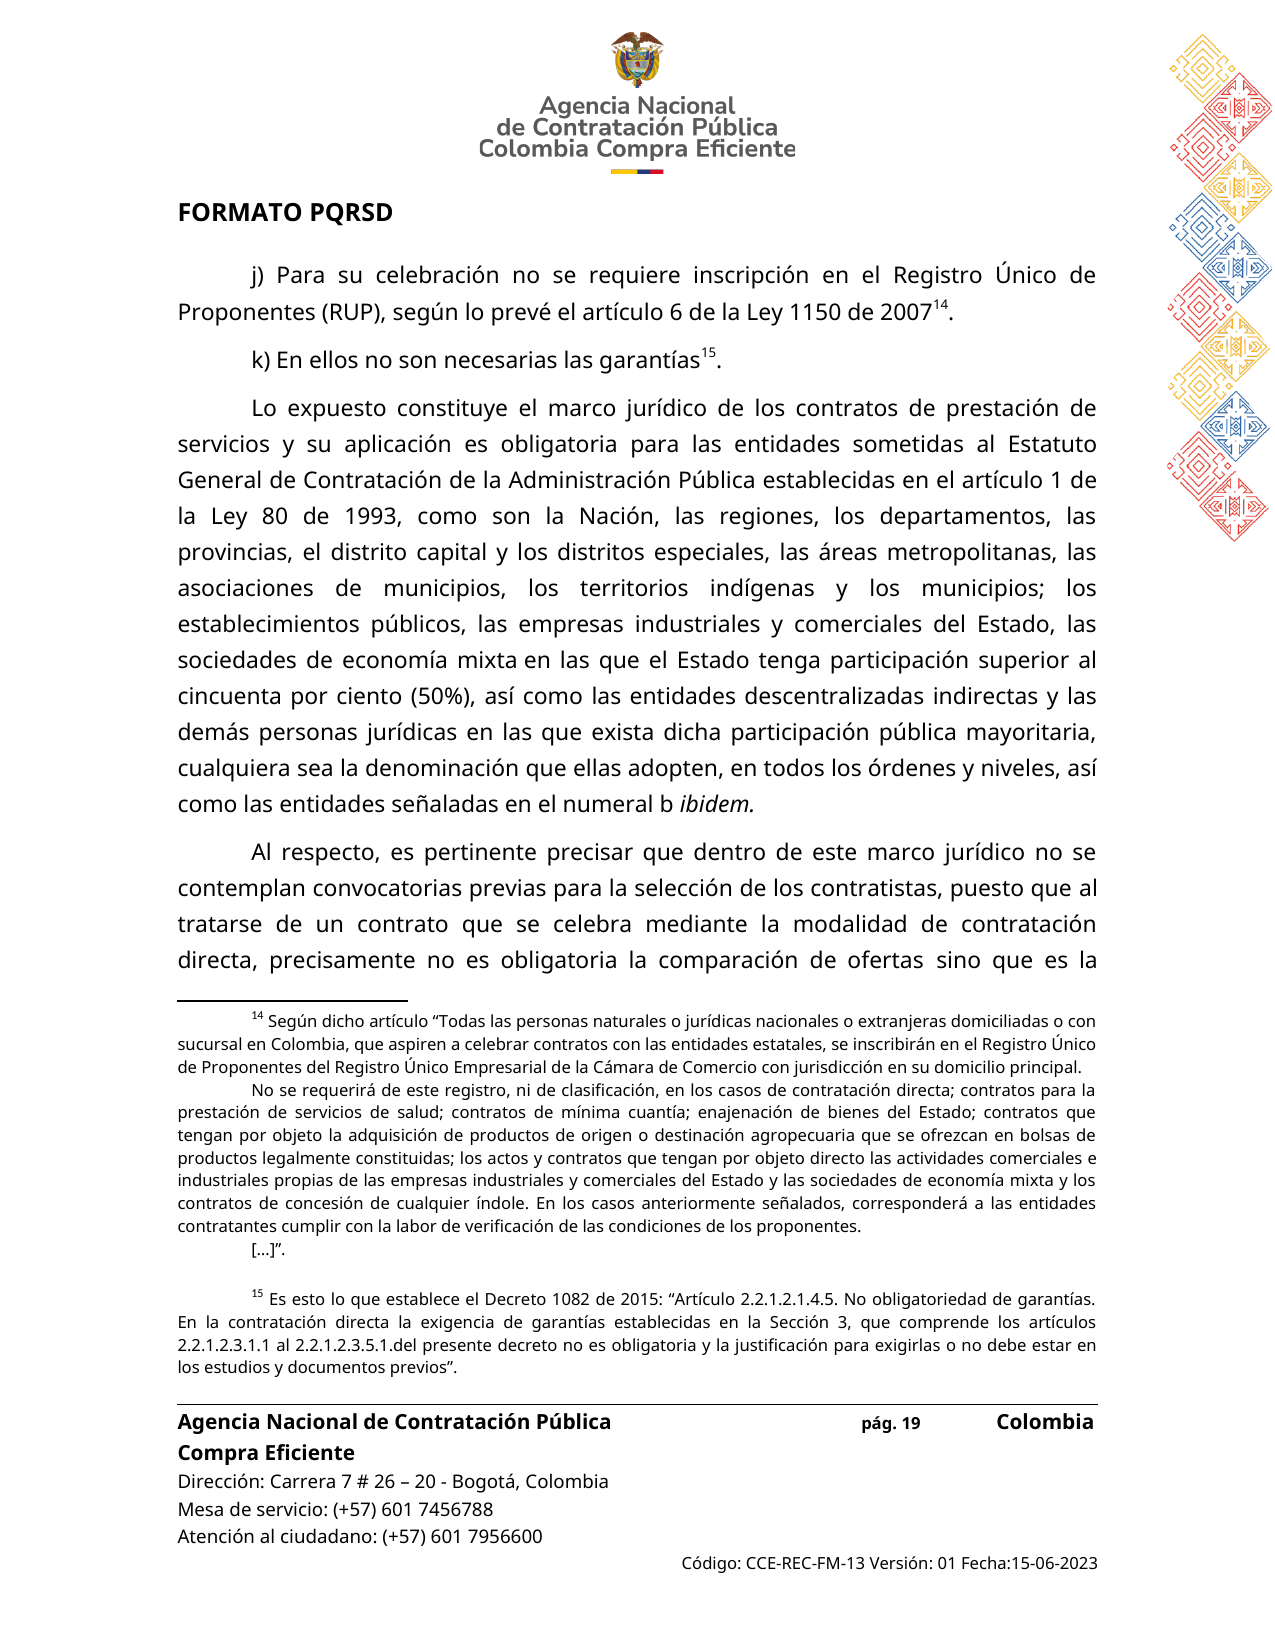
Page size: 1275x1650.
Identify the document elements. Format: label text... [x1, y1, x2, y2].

picture [1165, 33, 1272, 539]
text Lo expuesto constituye el marco jurídico de los contratos de prestación de servicios y su aplicación es obligatoria para las entidades sometidas al Estatuto General de Contratación de la Administración Pública establecidas en el artículo 1 de la Ley 80 de 1993, como son la Nación, las regiones, los departamentos, las provincias, el distrito capital y los distritos especiales, las áreas metropolitanas, las asociaciones de municipios, los territorios indígenas y los municipios; los establecimientos públicos, las empresas industriales y comerciales del Estado, las sociedades de economía mixta en las que el Estado tenga participación superior al cincuenta por ciento (50%), así como las entidades descentralizadas indirectas y las demás personas jurídicas en las que exista dicha participación pública mayoritaria, cualquiera sea la denominación que ellas adopten, en todos los órdenes y niveles, así como las entidades señaladas en el numeral b ibidem. [177, 392, 1098, 819]
text j) Para su celebración no se requiere inscripción en el Registro Único de Proponentes (RUP), según lo prevé el artículo 6 de la Ley 1150 de 2007. [177, 259, 1098, 327]
text k) En ellos no son necesarias las garantías. [177, 344, 1098, 375]
picture [479, 32, 796, 174]
text Al respecto, es pertinente precisar que dentro de este marco jurídico no se contemplan convocatorias previas para la selección de los contratistas, puesto que al tratarse de un contrato que se celebra mediante la modalidad de contratación directa, precisamente no es obligatoria la comparación de ofertas sino que es la entidad la que determina, de forma directa, la persona que puede participar y que será seleccionada. En efecto, esta modalidad de contratación es una excepción al principio de libre concurrencia y competencia que aplica a los procesos de contratación, para que cualquier persona interesada en satisfacer la necesidad de una entidad pueda presentar una oferta. [177, 836, 1098, 975]
